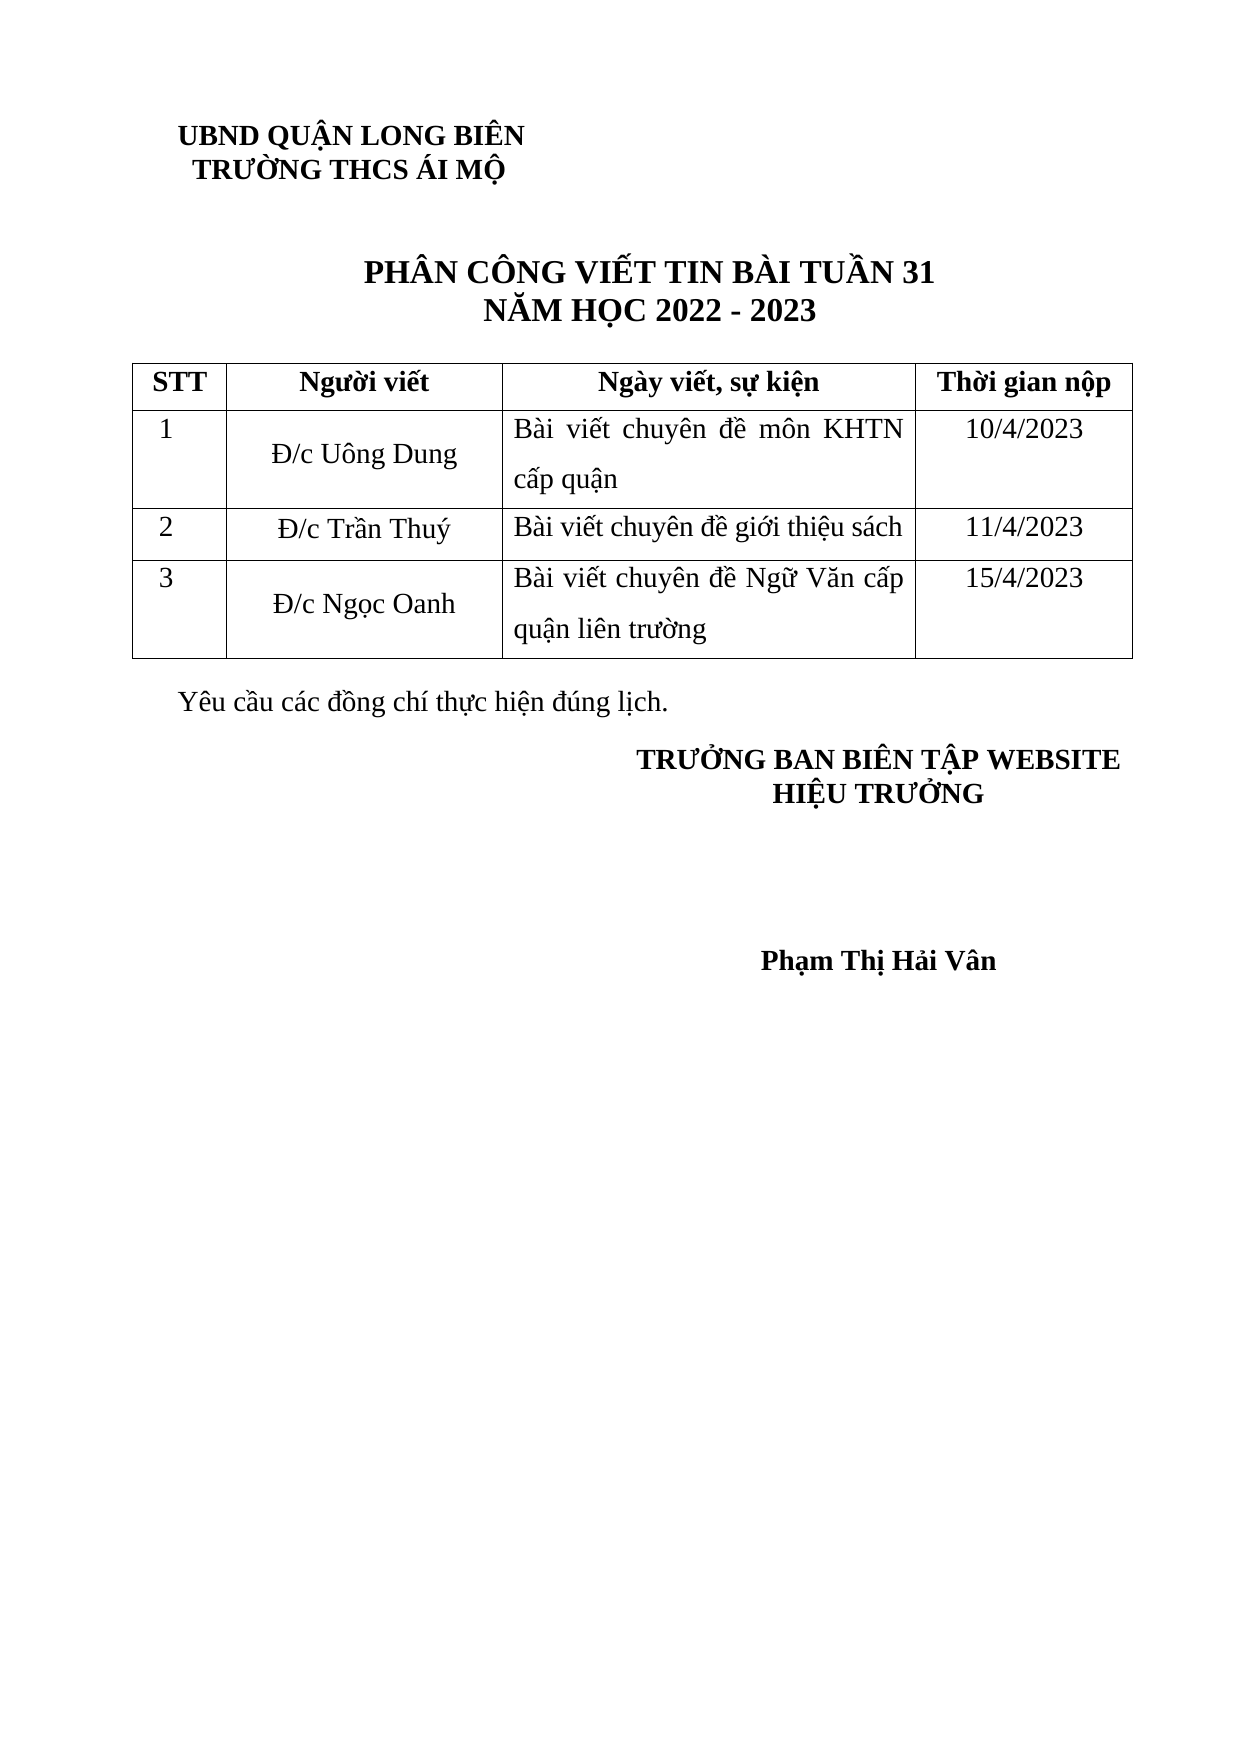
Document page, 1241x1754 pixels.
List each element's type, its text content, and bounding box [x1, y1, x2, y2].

text PHÂN CÔNG VIẾT TIN BÀI TUẦN 31 [177, 252, 1122, 291]
table_cell Đ/c Trần Thuý [227, 509, 502, 559]
table_header Người viết [227, 364, 502, 410]
text TRƯỞNG BAN BIÊN TẬP WEBSITE [177, 742, 1122, 776]
text HIỆU TRƯỞNG [177, 776, 1122, 809]
text Phạm Thị Hải Vân [177, 943, 1122, 977]
table_header Thời gian nộp [916, 364, 1132, 410]
text NĂM HỌC 2022 - 2023 [177, 291, 1122, 329]
table_cell 15/4/2023 [916, 561, 1132, 658]
table_cell 10/4/2023 [916, 411, 1132, 508]
table_header STT [133, 364, 226, 410]
table_cell Bài viết chuyên đề giới thiệu sách [503, 509, 915, 559]
table_cell Đ/c Ngọc Oanh [227, 561, 502, 658]
text TRƯỜNG THCS ÁI MỘ [177, 152, 1122, 185]
table_cell Đ/c Uông Dung [227, 411, 502, 508]
text UBND QUẬN LONG BIÊN [177, 118, 1122, 152]
table_cell Bài viết chuyên đề Ngữ Văn cấp quận liên trường [503, 561, 915, 658]
table_header Ngày viết, sự kiện [503, 364, 915, 410]
text Yêu cầu các đồng chí thực hiện đúng lịch. [177, 684, 1122, 717]
table_cell [133, 411, 226, 508]
table_cell [133, 509, 226, 559]
table_cell Bài viết chuyên đề môn KHTN cấp quận [503, 411, 915, 508]
table_cell [133, 561, 226, 658]
table_cell 11/4/2023 [916, 509, 1132, 559]
